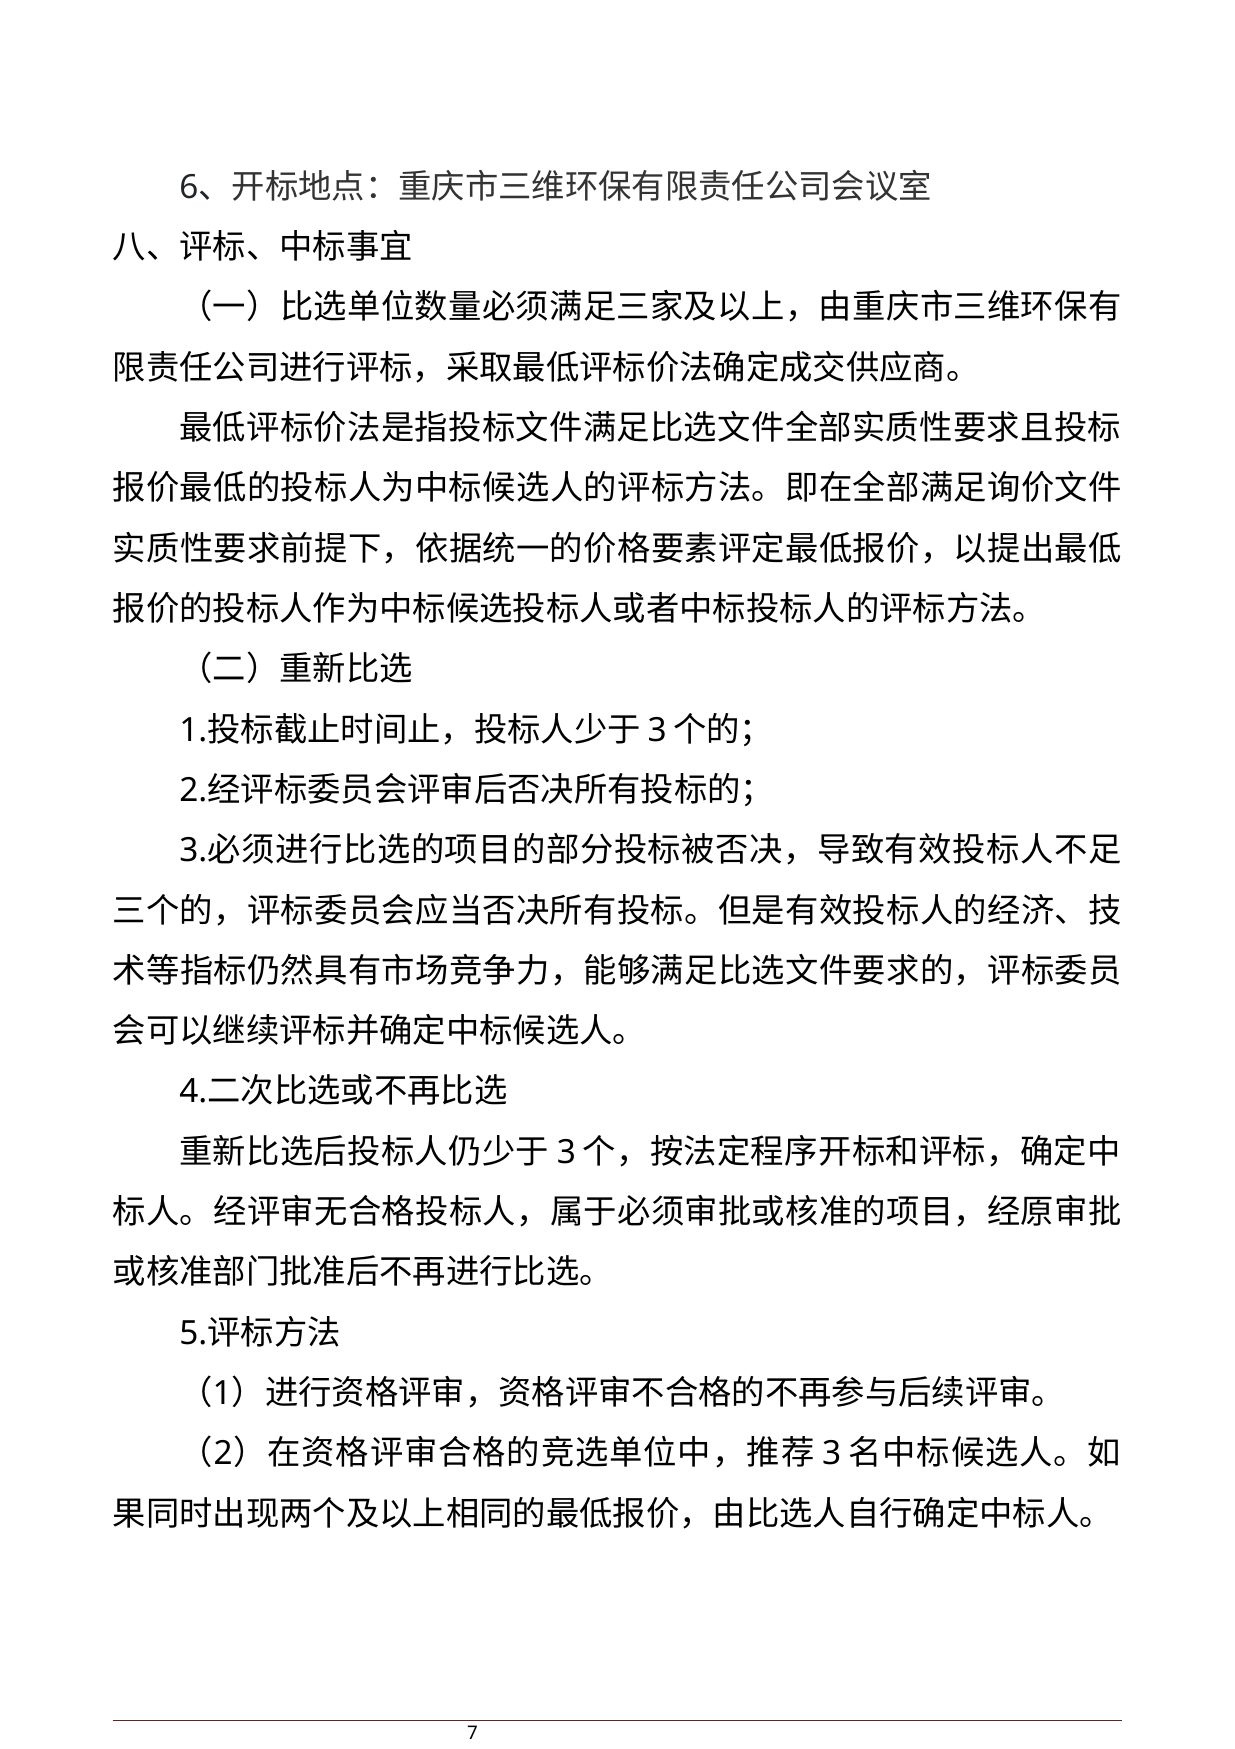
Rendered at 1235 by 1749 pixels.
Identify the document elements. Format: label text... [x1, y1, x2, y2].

text 2.经评标委员会评审后否决所有投标的； [112, 753, 1122, 813]
text 八、评标、中标事宜 [112, 210, 1122, 271]
text 重新比选后投标人仍少于3个，按法定程序开标和评标，确定中标人。经评审无合格投标人，属于必须审批或核准的项目，经原审批或核准部门批准后不再进行比选。 [112, 1115, 1122, 1296]
text 3.必须进行比选的项目的部分投标被否决，导致有效投标人不足三个的，评标委员会应当否决所有投标。但是有效投标人的经济、技术等指标仍然具有市场竞争力，能够满足比选文件要求的，评标委员会可以继续评标并确定中标候选人。 [112, 813, 1122, 1055]
text 1.投标截止时间止，投标人少于3个的； [112, 693, 1122, 753]
text （2）在资格评审合格的竞选单位中，推荐3名中标候选人。如果同时出现两个及以上相同的最低报价，由比选人自行确定中标人。 [112, 1417, 1122, 1537]
text 最低评标价法是指投标文件满足比选文件全部实质性要求且投标报价最低的投标人为中标候选人的评标方法。即在全部满足询价文件实质性要求前提下，依据统一的价格要素评定最低报价，以提出最低报价的投标人作为中标候选投标人或者中标投标人的评标方法。 [112, 391, 1122, 632]
text 4.二次比选或不再比选 [112, 1055, 1122, 1115]
text （一）比选单位数量必须满足三家及以上，由重庆市三维环保有限责任公司进行评标，采取最低评标价法确定成交供应商。 [112, 271, 1122, 391]
text （1）进行资格评审，资格评审不合格的不再参与后续评审。 [112, 1356, 1122, 1417]
text （二）重新比选 [112, 632, 1122, 693]
text 5.评标方法 [112, 1296, 1122, 1356]
text 6、开标地点：重庆市三维环保有限责任公司会议室 [112, 150, 1122, 210]
